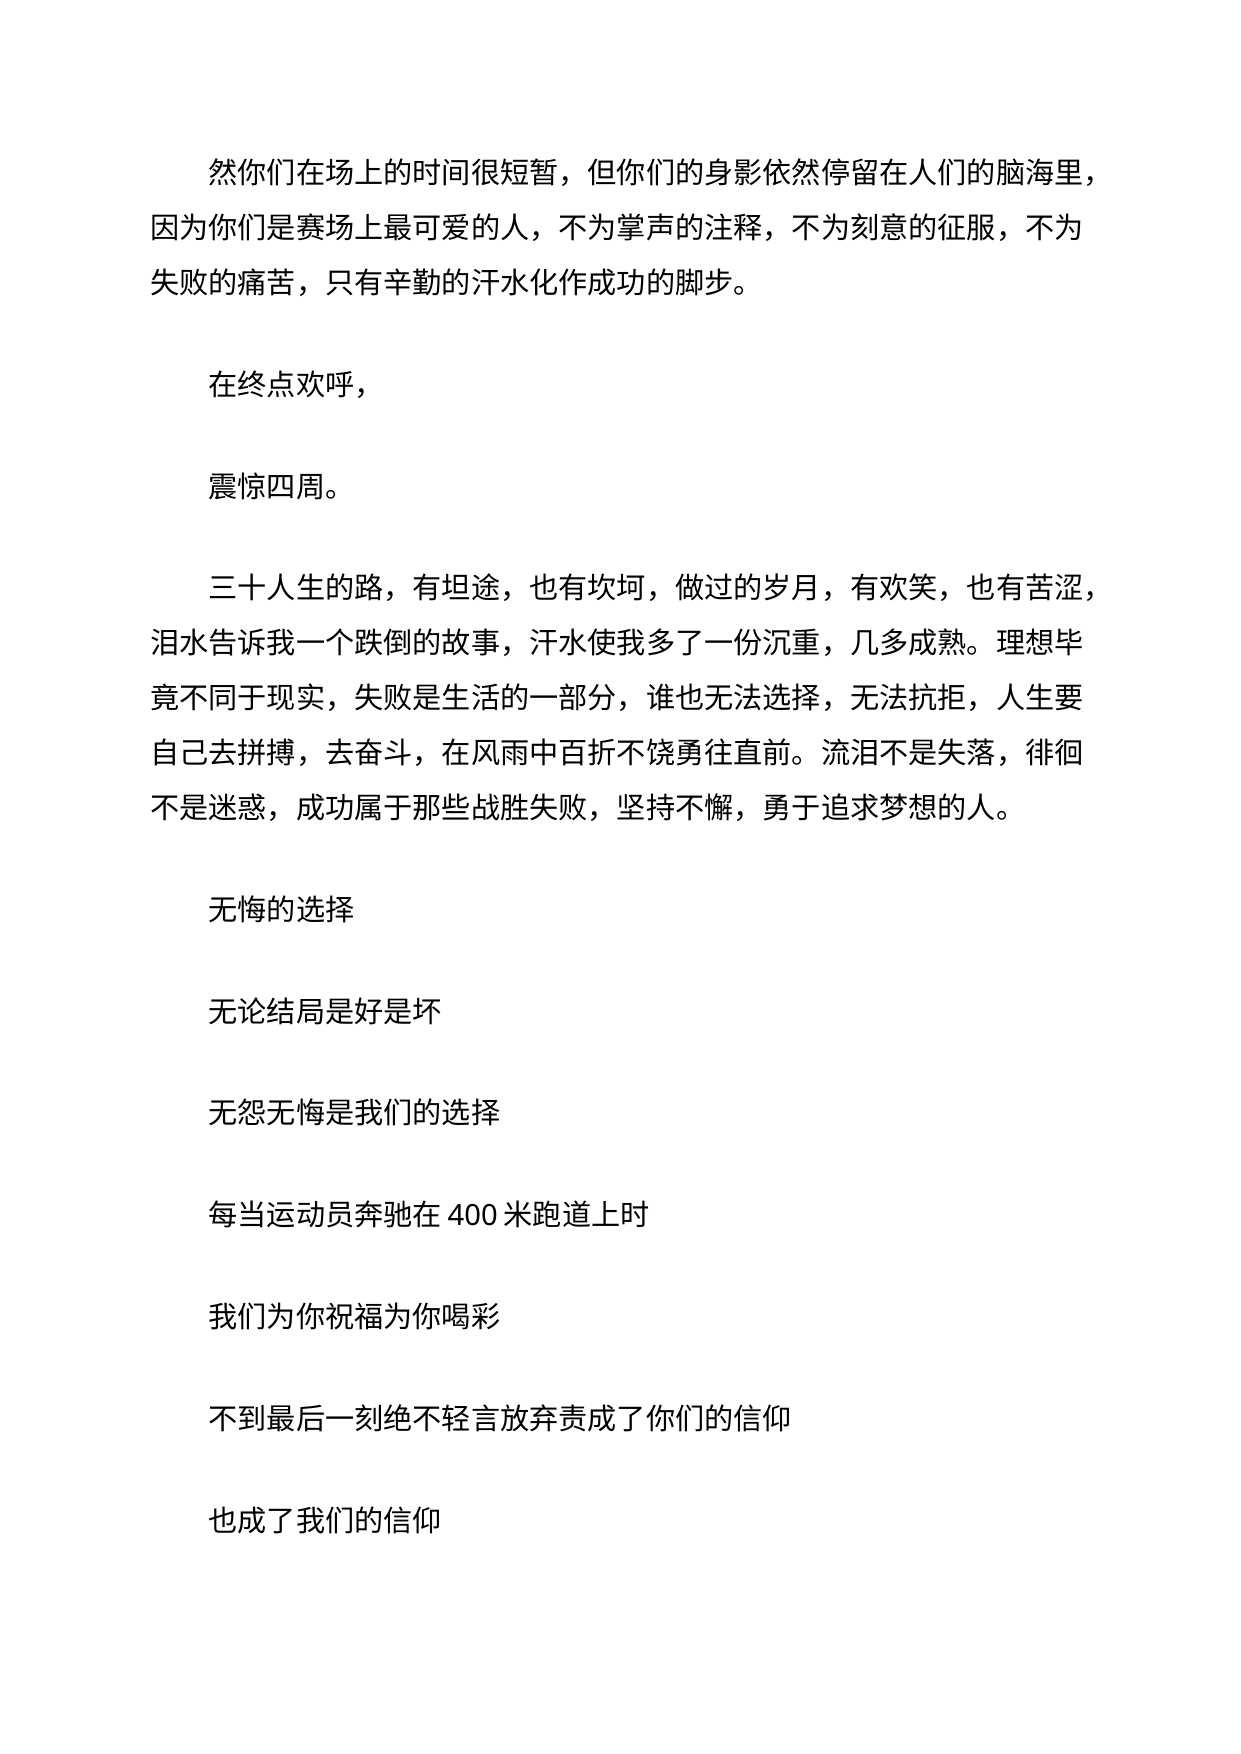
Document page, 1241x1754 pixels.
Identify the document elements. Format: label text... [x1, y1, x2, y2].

text 然你们在场上的时间很短暂，但你们的身影依然停留在人们的脑海里，因为你们是赛场上最可爱的人，不为掌声的注释，不为刻意的征服，不为失败的痛苦，只有辛勤的汗水化作成功的脚步。 [150, 150, 1090, 302]
text 不到最后一刻绝不轻言放弃责成了你们的信仰 [150, 1396, 1090, 1438]
text 三十人生的路，有坦途，也有坎坷，做过的岁月，有欢笑，也有苦涩，泪水告诉我一个跌倒的故事，汗水使我多了一份沉重，几多成熟。理想毕竟不同于现实，失败是生活的一部分，谁也无法选择，无法抗拒，人生要自己去拼搏，去奋斗，在风雨中百折不饶勇往直前。流泪不是失落，徘徊不是迷惑，成功属于那些战胜失败，坚持不懈，勇于追求梦想的人。 [150, 565, 1090, 827]
text 震惊四周。 [150, 463, 1090, 506]
text 每当运动员奔驰在400米跑道上时 [150, 1192, 1090, 1234]
text 无论结局是好是坏 [150, 988, 1090, 1031]
text 我们为你祝福为你喝彩 [150, 1294, 1090, 1336]
text 无怨无悔是我们的选择 [150, 1090, 1090, 1132]
text 无悔的选择 [150, 886, 1090, 929]
text 在终点欢呼， [150, 362, 1090, 404]
text 也成了我们的信仰 [150, 1497, 1090, 1539]
